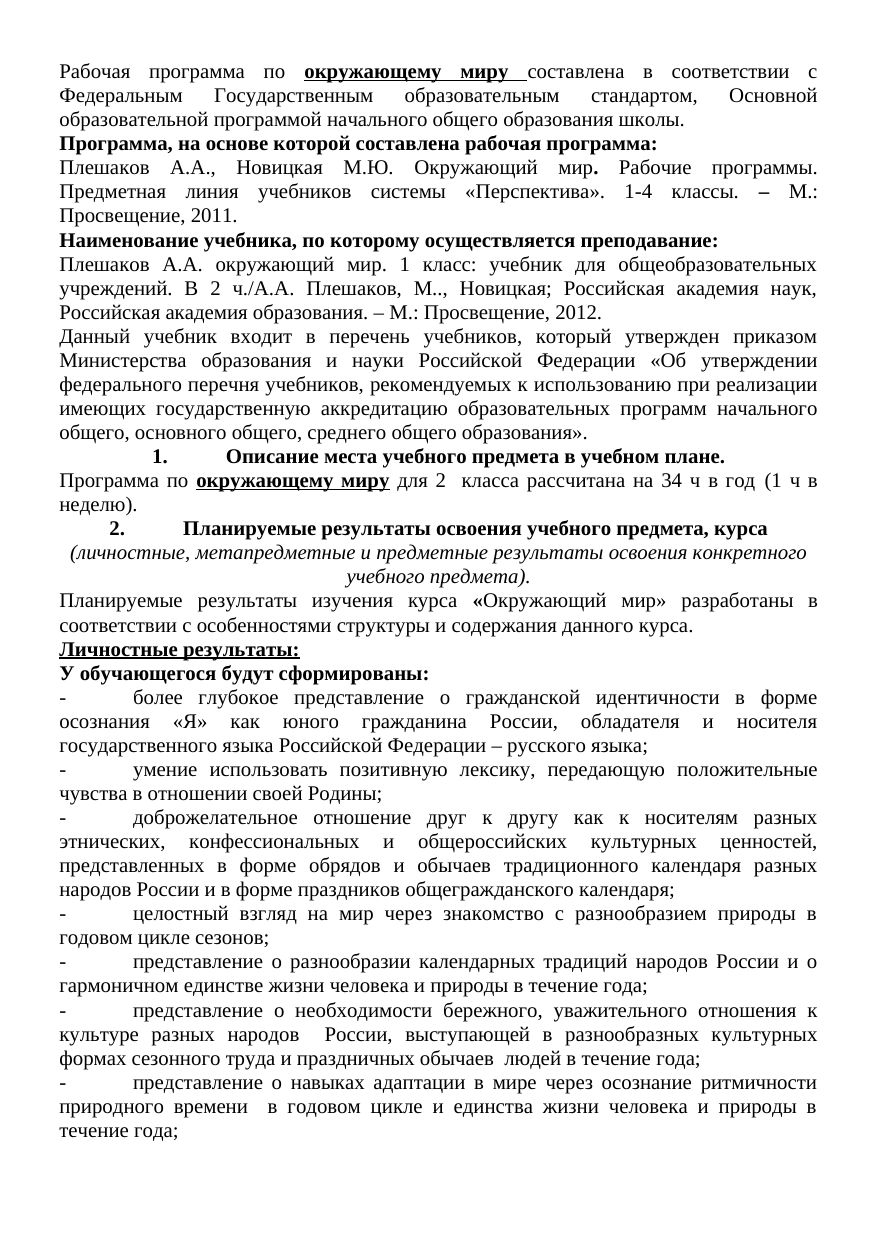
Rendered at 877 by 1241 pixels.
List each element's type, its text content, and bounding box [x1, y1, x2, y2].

text Плешаков А.А., Новицкая М.Ю. Окружающий мир. Рабочие программы. Предметная линия учебников системы «Перспектива». 1-4 классы. – М.: Просвещение, 2011. [59, 179, 818, 227]
list представление о разнообразии календарных традиций народов России и о гармоничном единстве жизни человека и природы в течение года; [59, 949, 818, 997]
text Рабочая программа по окружающему миру составлена в соответствии с Федеральным Государственным образовательным стандартом, Основной образовательной программой начального общего образования школы. [59, 59, 818, 131]
text Планируемые результаты изучения курса «Окружающий мир» разработаны в соответствии с особенностями структуры и содержания данного курса. [59, 588, 818, 637]
text Программа по окружающему миру для 2 класса рассчитана на 34 ч в год (1 ч в неделю). [59, 468, 818, 516]
list умение использовать позитивную лексику, передающую положительные чувства в отношении своей Родины; [59, 757, 818, 805]
list Планируемые результаты освоения учебного предмета, курса (личностные, метапредметные и предметные результаты освоения конкретного учебного предмета). [59, 516, 818, 588]
list доброжелательное отношение друг к другу как к носителям разных этнических, конфессиональных и общероссийских культурных ценностей, представленных в форме обрядов и обычаев традиционного календаря разных народов России и в форме праздников общегражданского календаря; [59, 805, 818, 901]
list Описание места учебного предмета в учебном плане. [59, 444, 818, 468]
text Программа, на основе которой составлена рабочая программа: [59, 131, 818, 155]
list представление о необходимости бережного, уважительного отношения к культуре разных народов России, выступающей в разнообразных культурных формах сезонного труда и праздничных обычаев людей в течение года; [59, 997, 818, 1070]
text Наименование учебника, по которому осуществляется преподавание: [59, 227, 818, 252]
text Данный учебник входит в перечень учебников, который утвержден приказом Министерства образования и науки Российской Федерации «Об утверждении федерального перечня учебников, рекомендуемых к использованию при реализации имеющих государственную аккредитацию образовательных программ начального общего, основного общего, среднего общего образования». [59, 324, 818, 444]
list представление о навыках адаптации в мире через осознание ритмичности природного времени в годовом цикле и единства жизни человека и природы в течение года; [59, 1070, 818, 1142]
list целостный взгляд на мир через знакомство с разнообразием природы в годовом цикле сезонов; [59, 901, 818, 949]
text У обучающегося будут сформированы: [59, 661, 818, 685]
text Плешаков А.А. окружающий мир. 1 класс: учебник для общеобразовательных учреждений. В 2 ч./А.А. Плешаков, М.., Новицкая; Российская академия наук, Российская академия образования. – М.: Просвещение, 2012. [59, 252, 818, 324]
list более глубокое представление о гражданской идентичности в форме осознания «Я» как юного гражданина России, обладателя и носителя государственного языка Российской Федерации – русского языка; [59, 685, 818, 757]
text Личностные результаты: [59, 637, 818, 661]
